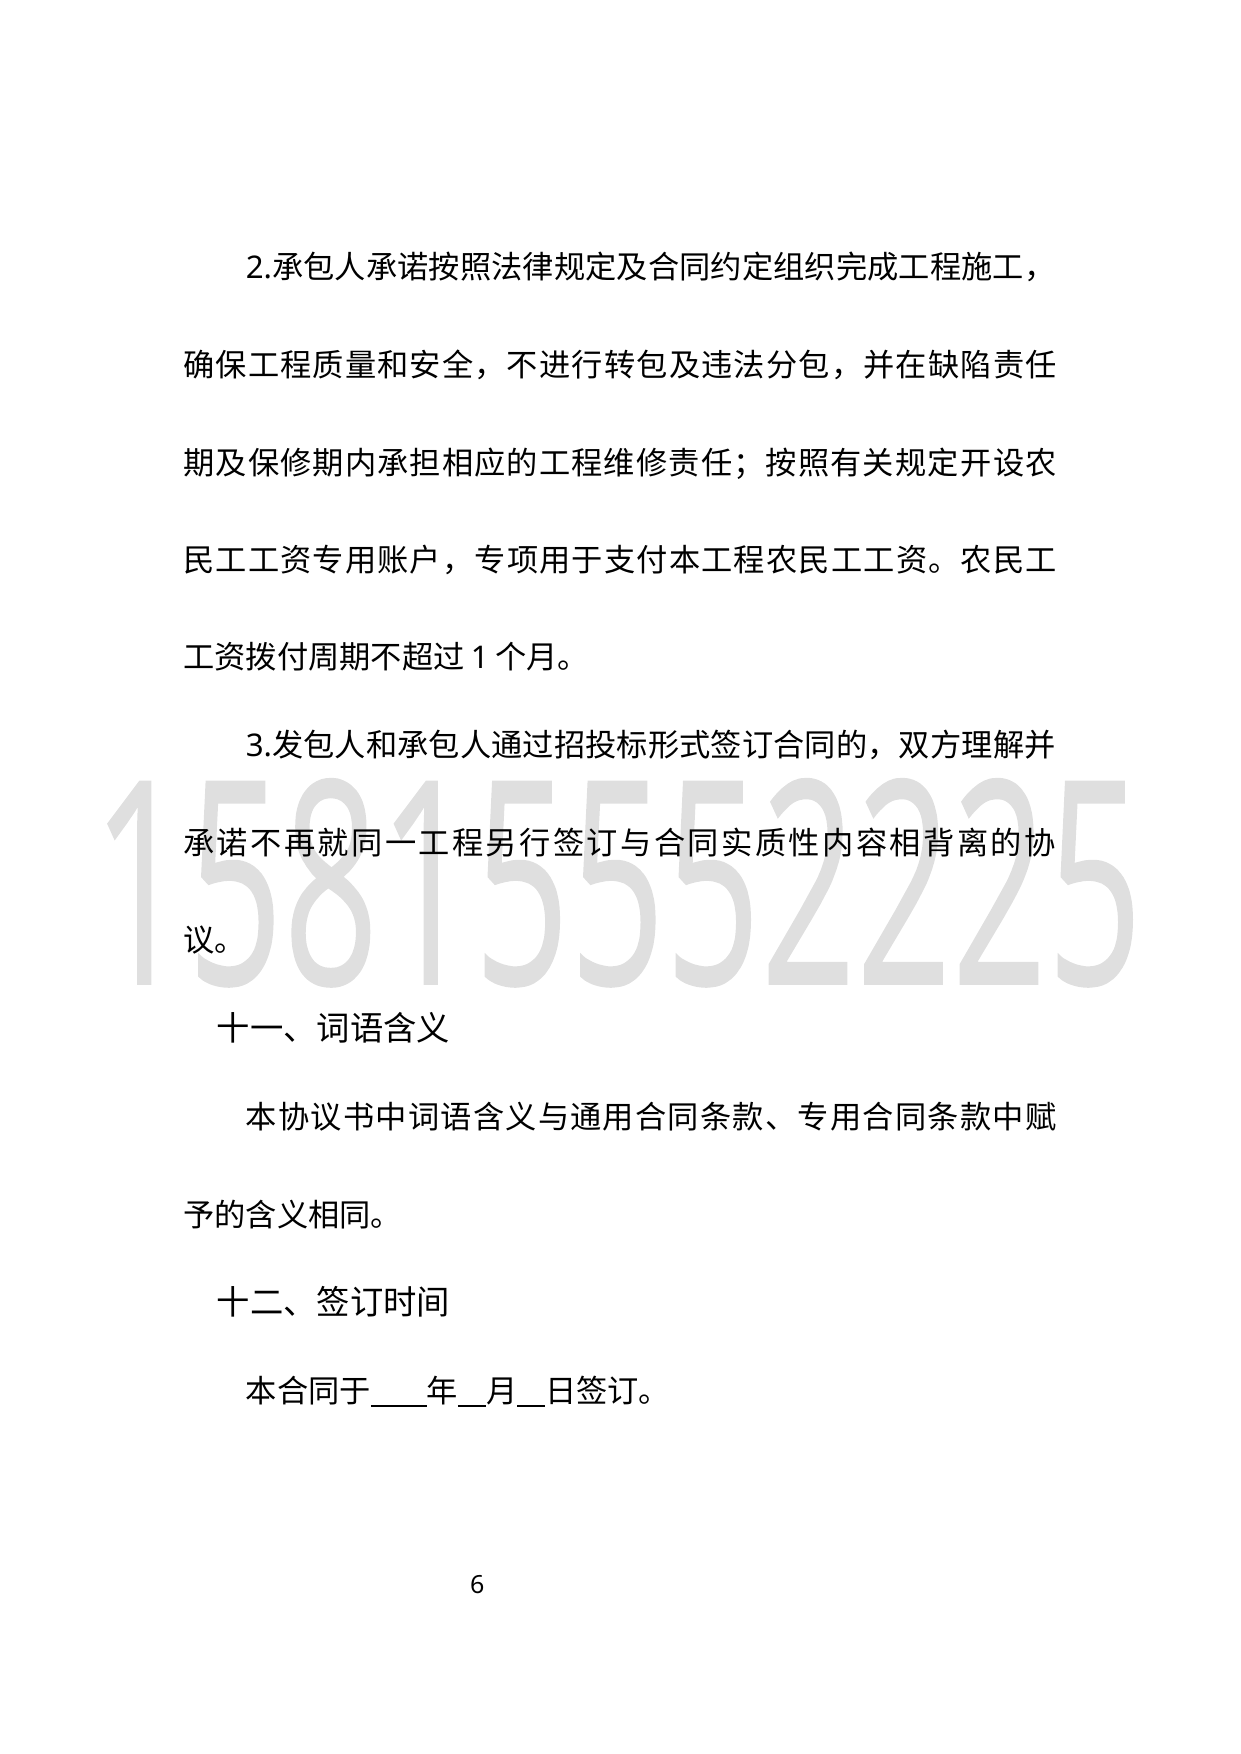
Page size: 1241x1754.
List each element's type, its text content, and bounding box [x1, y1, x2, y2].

text 本协议书中词语含义与通用合同条款、专用合同条款中赋予的含义相同。 [183, 1082, 1057, 1245]
text 3.发包人和承包人通过招投标形式签订合同的，双方理解并承诺不再就同一工程另行签订与合同实质性内容相背离的协议。 [183, 711, 1057, 971]
text 2.承包人承诺按照法律规定及合同约定组织完成工程施工，确保工程质量和安全，不进行转包及违法分包，并在缺陷责任期及保修期内承担相应的工程维修责任；按照有关规定开设农民工工资专用账户，专项用于支付本工程农民工工资。农民工工资拨付周期不超过1个月。 [183, 233, 1057, 688]
subtitle 十二、签订时间 [183, 1267, 1057, 1332]
text 十一、词语含义 [183, 993, 1057, 1058]
text 本合同于 年 月 日签订。 [183, 1356, 1057, 1421]
